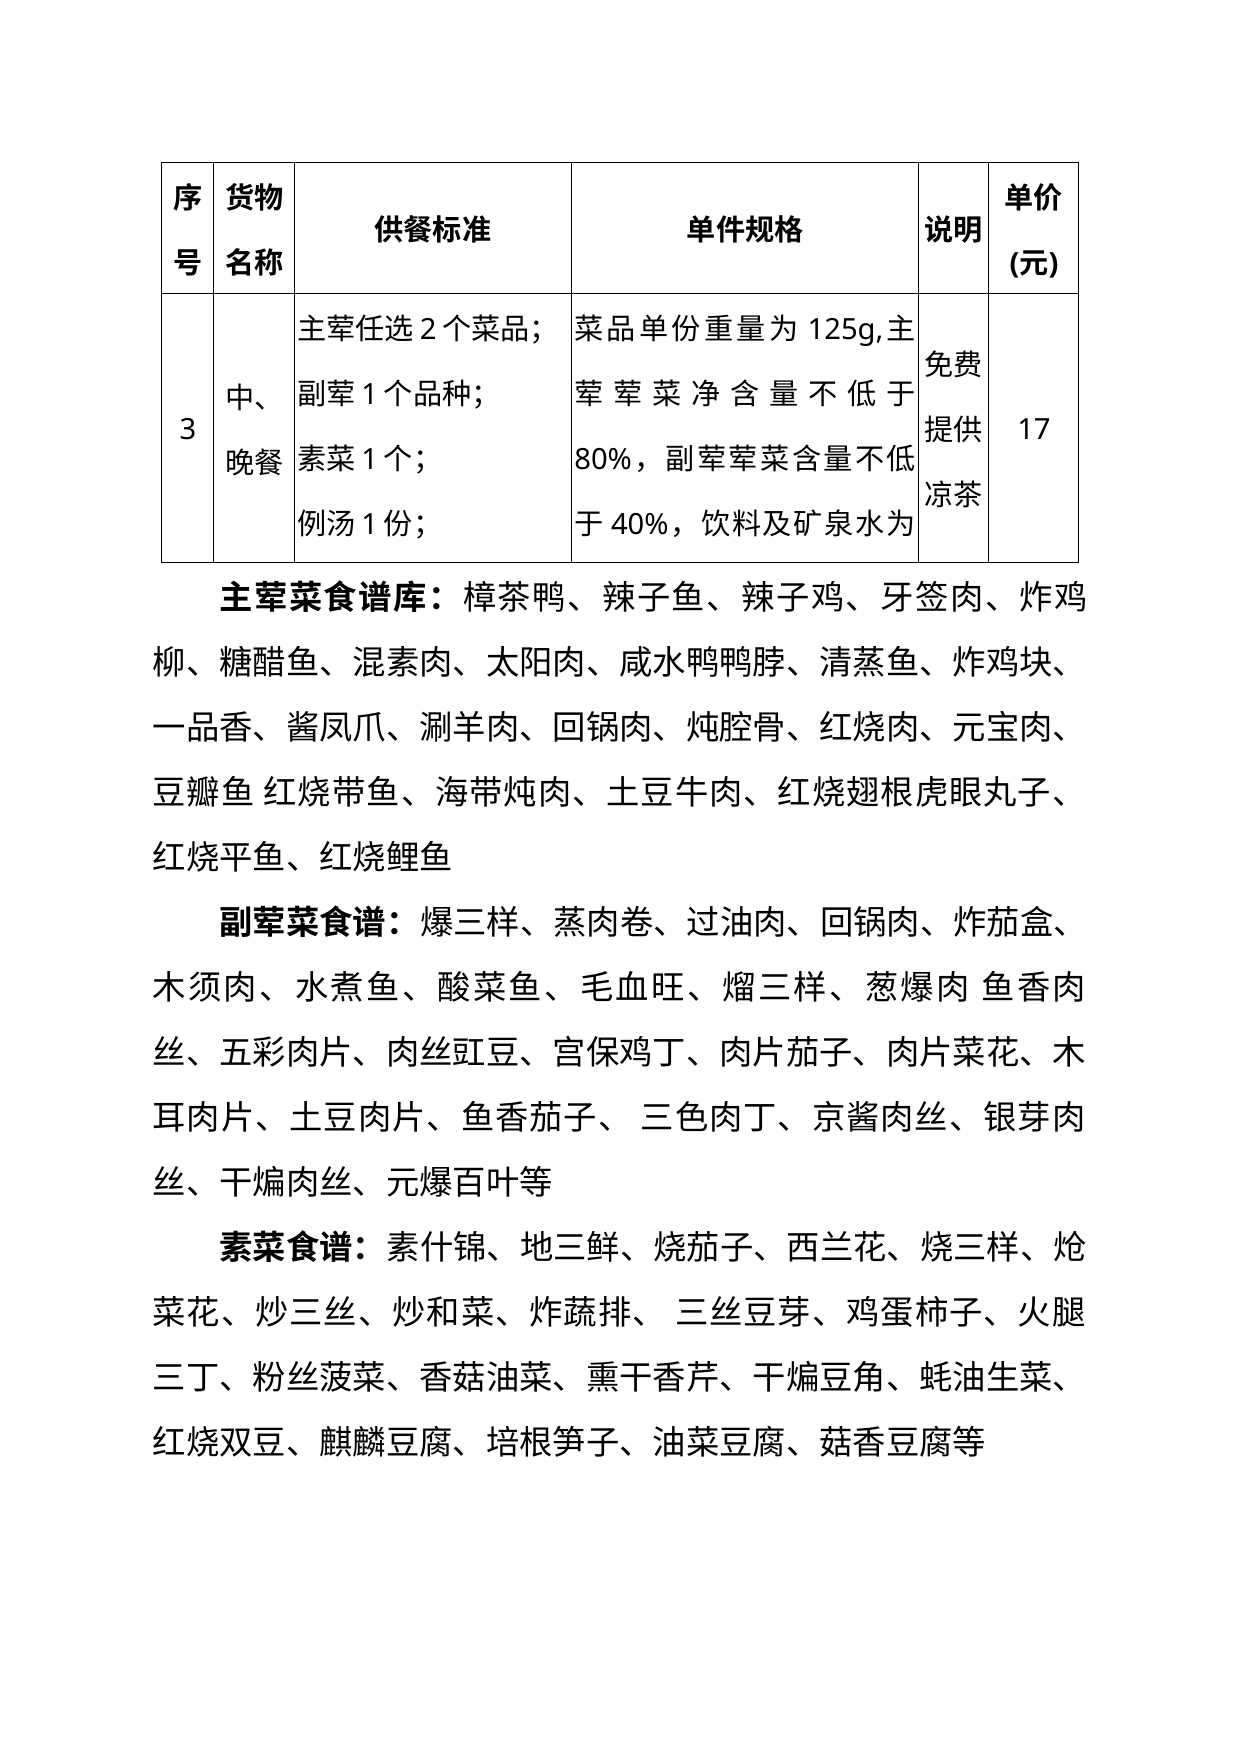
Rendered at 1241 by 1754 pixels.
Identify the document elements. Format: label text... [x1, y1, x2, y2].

text 素菜食谱：素什锦、地三鲜、烧茄子、西兰花、烧三样、炝菜花、炒三丝、炒和菜、炸蔬排、 三丝豆芽、鸡蛋柿子、火腿三丁、粉丝菠菜、香菇油菜、熏干香芹、干煸豆角、蚝油生菜、红烧双豆、麒麟豆腐、培根笋子、油菜豆腐、菇香豆腐等 [152, 1213, 1088, 1473]
table_cell 17 [989, 294, 1078, 562]
text 副荤菜食谱：爆三样、蒸肉卷、过油肉、回锅肉、炸茄盒、木须肉、水煮鱼、酸菜鱼、毛血旺、熘三样、葱爆肉 鱼香肉丝、五彩肉片、肉丝豇豆、宫保鸡丁、肉片茄子、肉片菜花、木耳肉片、土豆肉片、鱼香茄子、 三色肉丁、京酱肉丝、银芽肉丝、干煸肉丝、元爆百叶等 [152, 888, 1088, 1213]
text 主荤菜食谱库：樟茶鸭、辣子鱼、辣子鸡、牙签肉、炸鸡柳、糖醋鱼、混素肉、太阳肉、咸水鸭鸭脖、清蒸鱼、炸鸡块、一品香、酱凤爪、涮羊肉、回锅肉、炖腔骨、红烧肉、元宝肉、豆瓣鱼 红烧带鱼、海带炖肉、土豆牛肉、红烧翅根虎眼丸子、红烧平鱼、红烧鲤鱼 [152, 563, 1088, 888]
table_cell 免费提供凉茶 [919, 294, 988, 562]
table_header 序号 [162, 163, 213, 293]
table_header 单件规格 [572, 163, 918, 293]
table_header 货物名称 [214, 163, 294, 293]
table_header 单价 (元) [989, 163, 1078, 293]
table_header 供餐标准 [295, 163, 571, 293]
table_header 说明 [919, 163, 988, 293]
table_cell 3 [162, 294, 213, 562]
table_cell 中、晚餐 [214, 294, 294, 562]
table_cell 主荤任选2个菜品； 副荤1个品种； 素菜1个； 例汤1份； 矿泉水或者饮料1瓶； 米饭不限量； 消毒餐具不另计费。 [295, 294, 571, 562]
table_cell 菜品单份重量为125g,主荤荤菜净含量不低于80%，副荤荤菜含量不低于40%，饮料及矿泉水为符合国家标准GB19198的品牌产品，消毒餐具符合GB31651-2021 [572, 294, 918, 562]
